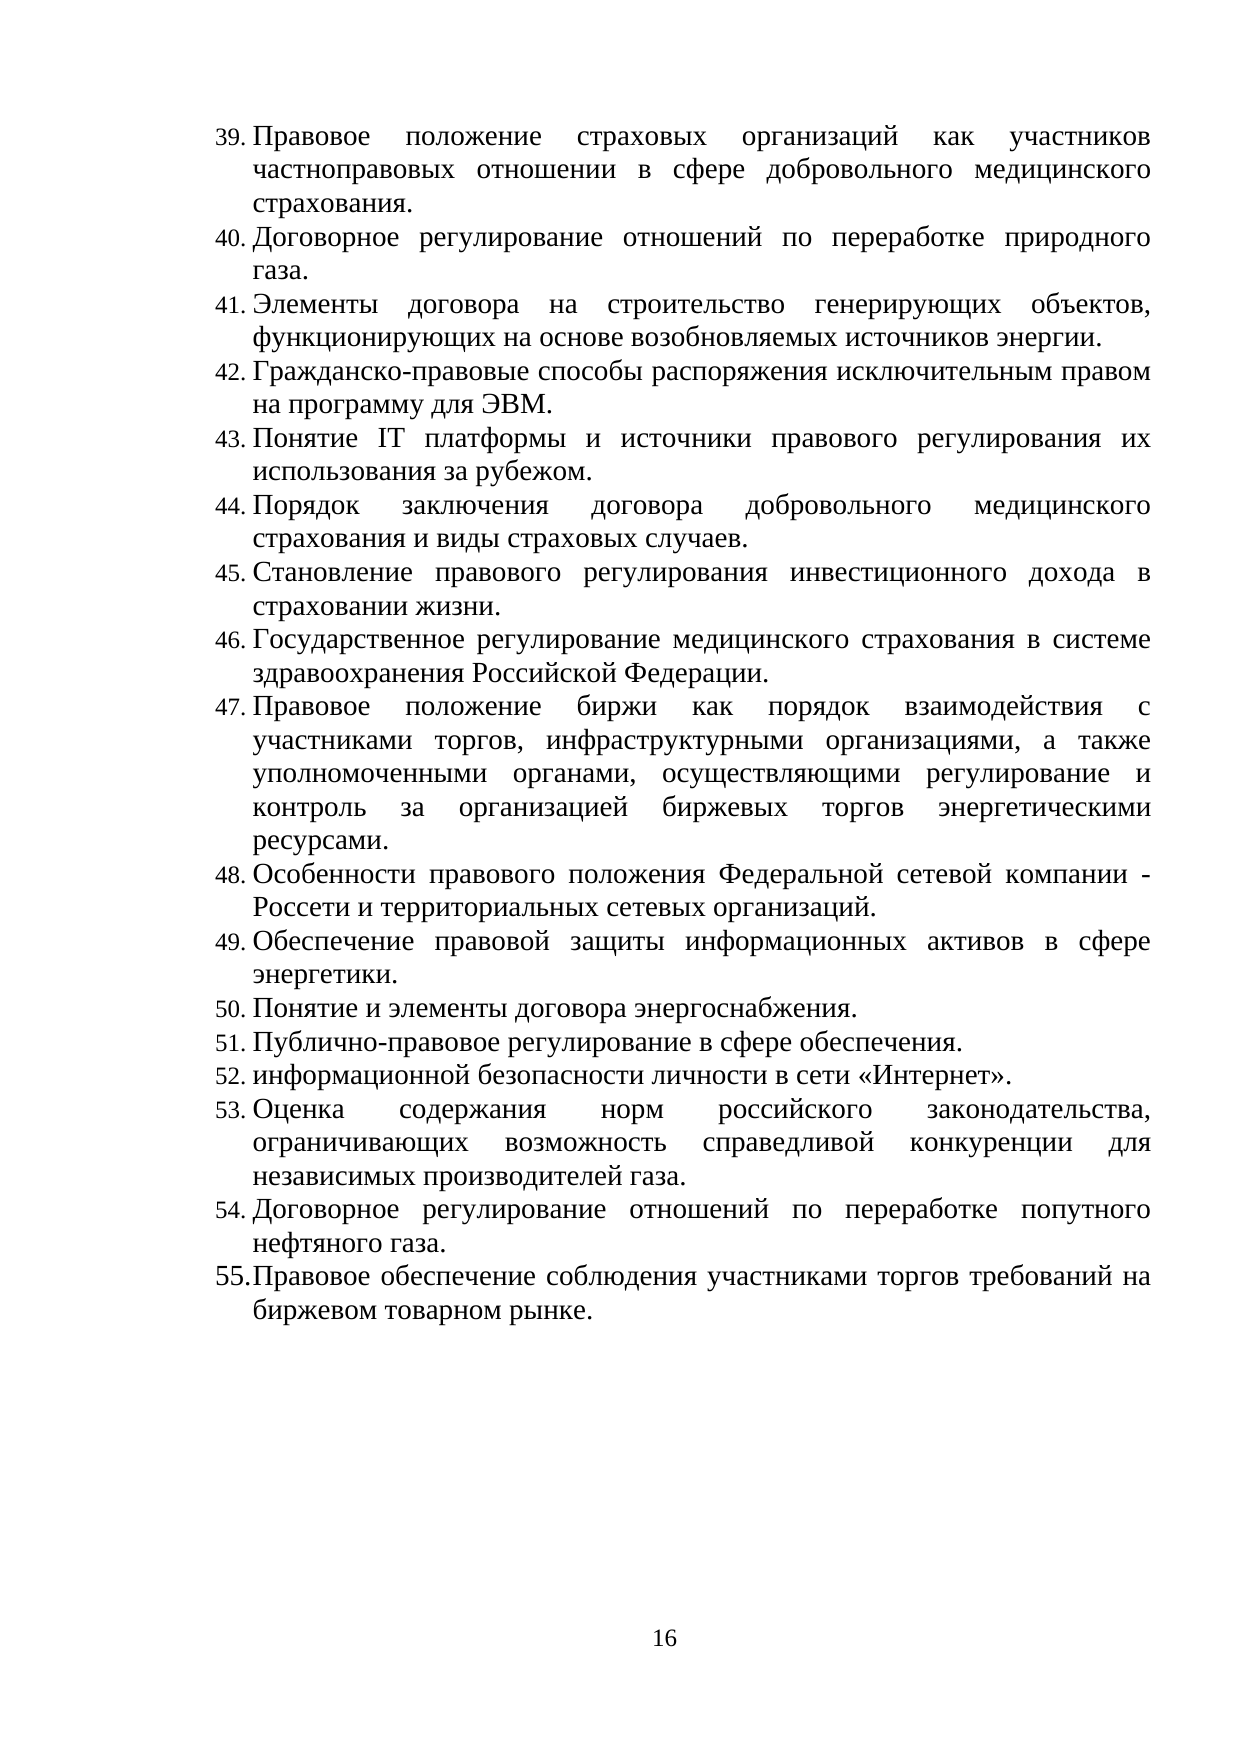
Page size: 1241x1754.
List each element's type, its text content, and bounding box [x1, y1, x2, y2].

list Договорное регулирование отношений по переработке попутного нефтяного газа. [215, 1191, 1152, 1258]
list Оценка содержания норм российского законодательства, ограничивающих возможность справедливой конкуренции для независимых производителей газа. [215, 1091, 1152, 1191]
list Государственное регулирование медицинского страхования в системе здравоохранения Российской Федерации. [215, 621, 1152, 688]
list Правовое обеспечение соблюдения участниками торгов требований на биржевом товарном рынке. [215, 1258, 1152, 1326]
list Понятие и элементы договора энергоснабжения. [215, 990, 1152, 1024]
list Гражданско-правовые способы распоряжения исключительным правом на программу для ЭВМ. [215, 353, 1152, 420]
list Договорное регулирование отношений по переработке природного газа. [215, 219, 1152, 286]
list Публично-правовое регулирование в сфере обеспечения. [215, 1024, 1152, 1057]
list Обеспечение правовой защиты информационных активов в сфере энергетики. [215, 923, 1152, 990]
list Элементы договора на строительство генерирующих объектов, функционирующих на основе возобновляемых источников энергии. [215, 286, 1152, 353]
list Понятие IT платформы и источники правового регулирования их использования за рубежом. [215, 420, 1152, 487]
list информационной безопасности личности в сети «Интернет». [215, 1057, 1152, 1091]
list Порядок заключения договора добровольного медицинского страхования и виды страховых случаев. [215, 487, 1152, 554]
list Правовое положение страховых организаций как участников частноправовых отношении в сфере добровольного медицинского страхования. [215, 118, 1152, 219]
list Особенности правового положения Федеральной сетевой компании - Россети и территориальных сетевых организаций. [215, 856, 1152, 923]
list Правовое положение биржи как порядок взаимодействия с участниками торгов, инфраструктурными организациями, а также уполномоченными органами, осуществляющими регулирование и контроль за организацией биржевых торгов энергетическими ресурсами. [215, 688, 1152, 856]
list Становление правового регулирования инвестиционного дохода в страховании жизни. [215, 554, 1152, 621]
